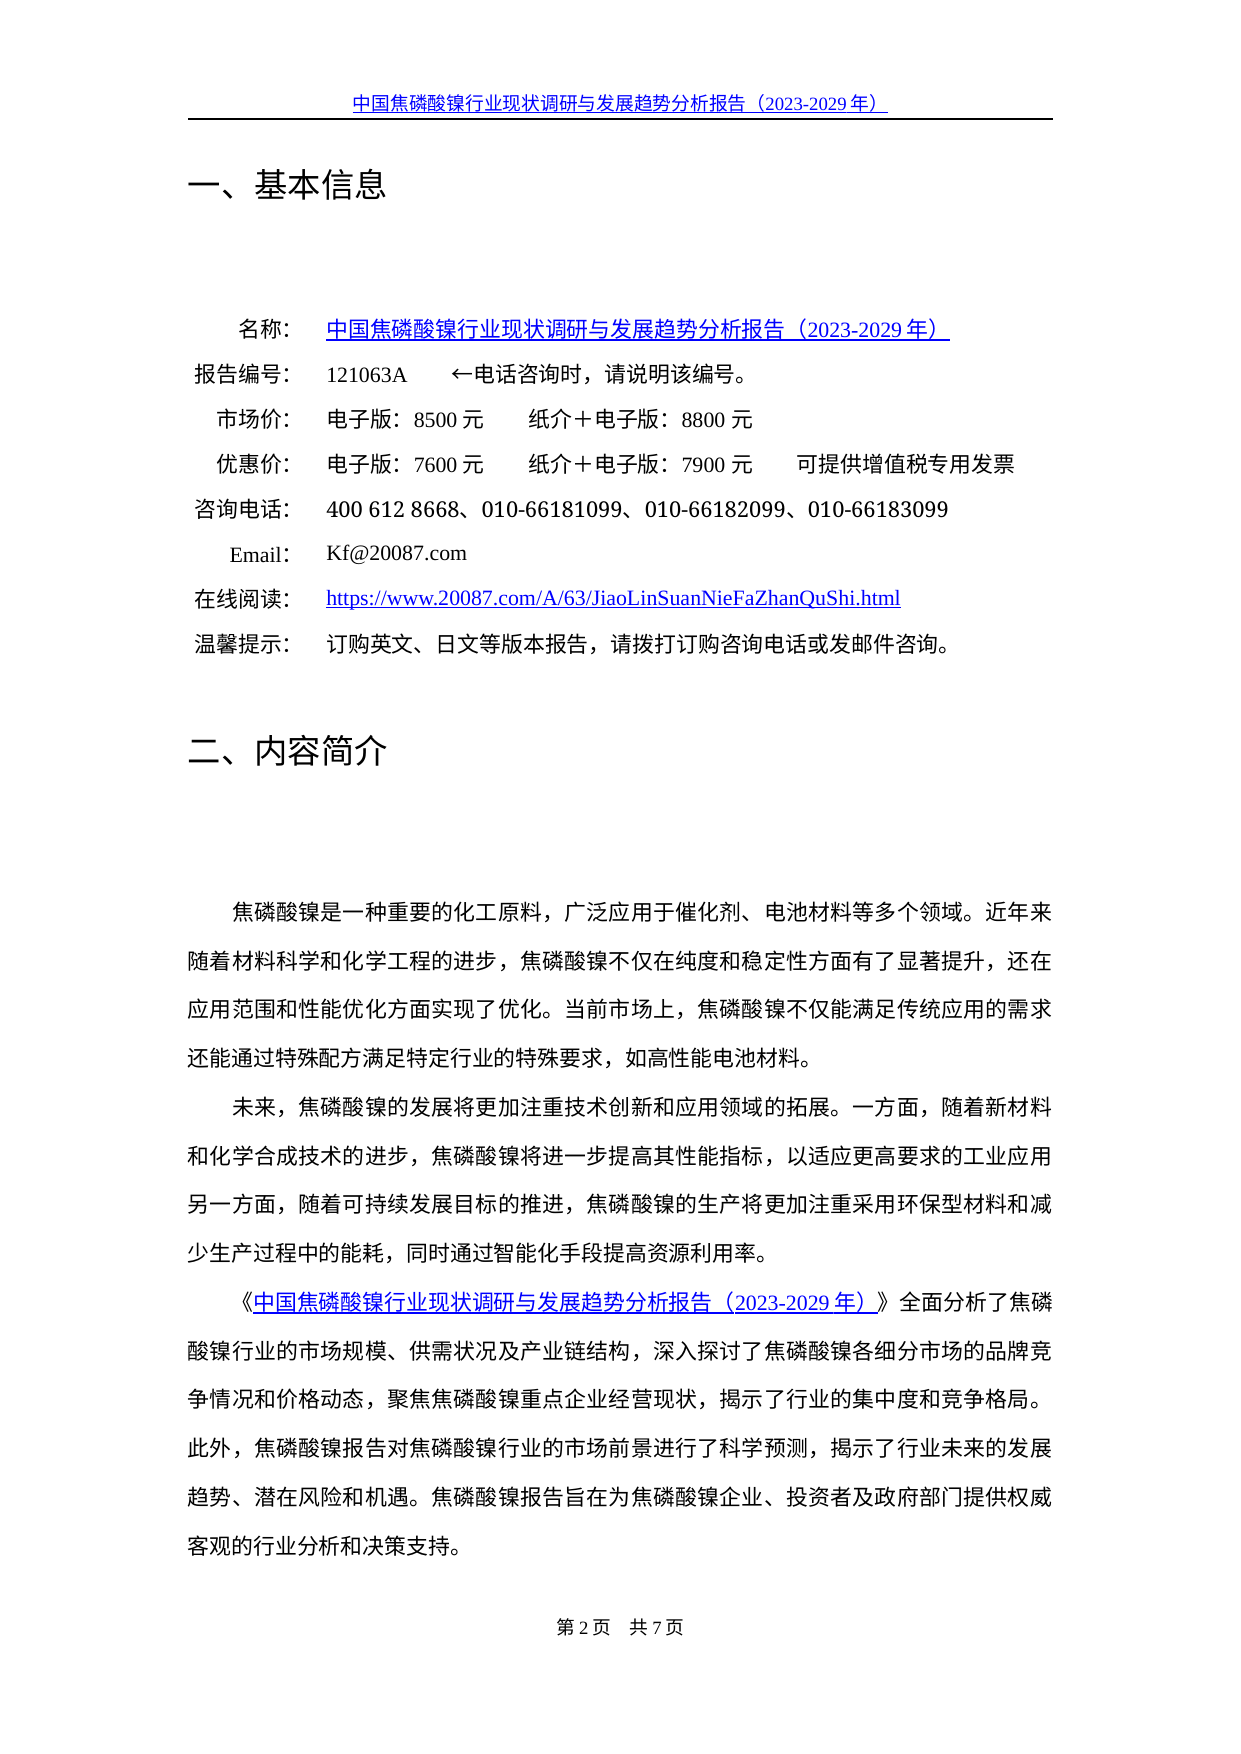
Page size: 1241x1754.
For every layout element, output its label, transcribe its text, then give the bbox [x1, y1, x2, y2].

table_cell 400 612 8668、010-66181099、010-66182099、010-66183099 [315, 492, 1073, 537]
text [187, 894, 1053, 1561]
table_cell 优惠价： [167, 447, 315, 492]
table_cell 温馨提示： [167, 627, 315, 672]
table_cell 咨询电话： [167, 492, 315, 537]
title 二、内容简介 [187, 717, 1053, 782]
table_cell 电子版：8500 元 纸介＋电子版：8800 元 [315, 402, 1073, 447]
table_cell 订购英文、日文等版本报告，请拨打订购咨询电话或发邮件咨询。 [315, 627, 1073, 672]
table_header 中国焦磷酸镍行业现状调研与发展趋势分析报告（2023-2029年） [315, 312, 1073, 357]
table_header 名称： [167, 312, 315, 357]
table_cell 电子版：7600 元 纸介＋电子版：7900 元 可提供增值税专用发票 [315, 447, 1073, 492]
table_cell 报告编号： [167, 357, 315, 402]
table_cell [315, 582, 1073, 627]
table_cell 121063A ←电话咨询时，请说明该编号。 [315, 357, 1073, 402]
table_cell Kf@20087.com [315, 537, 1073, 582]
table_cell 市场价： [167, 402, 315, 447]
table_cell 在线阅读： [167, 582, 315, 627]
title 一、基本信息 [187, 150, 1053, 215]
table_cell Email： [167, 537, 315, 582]
